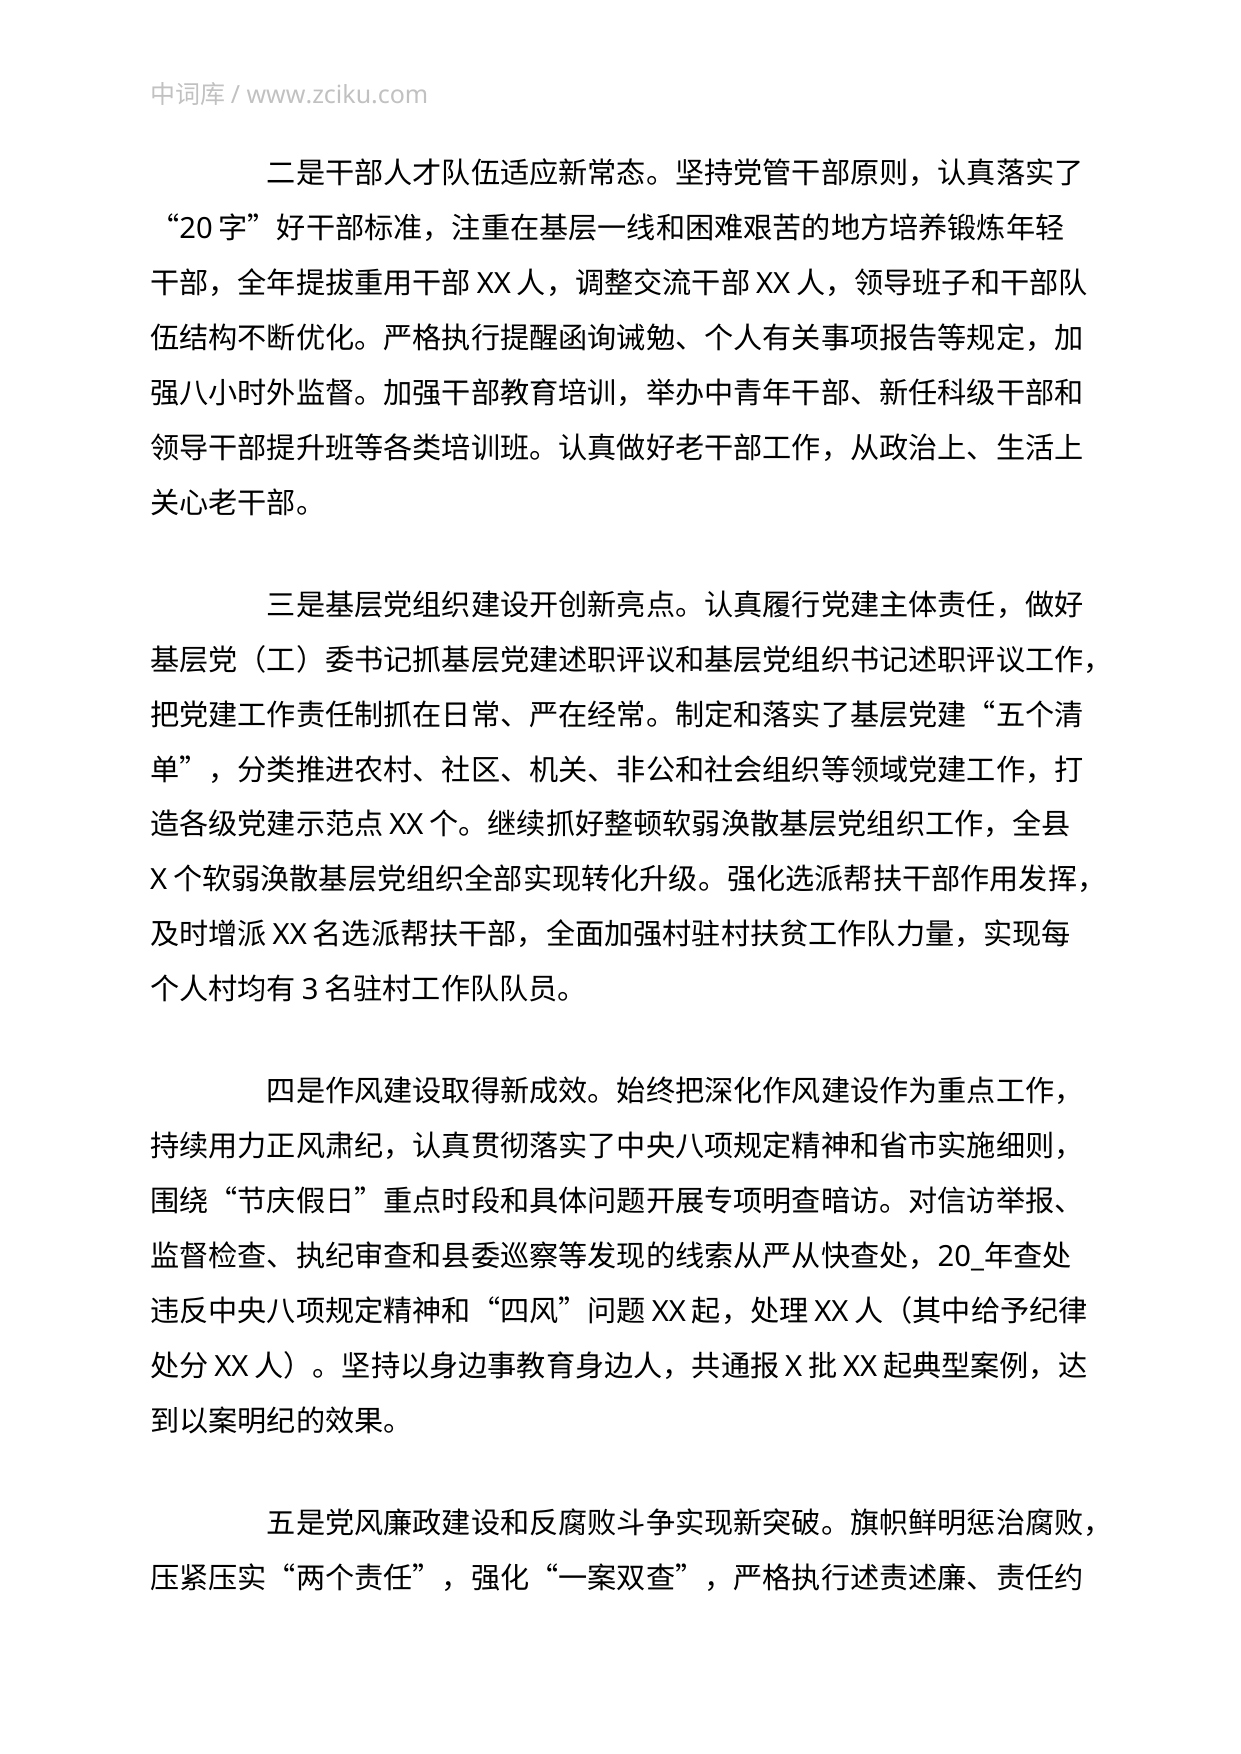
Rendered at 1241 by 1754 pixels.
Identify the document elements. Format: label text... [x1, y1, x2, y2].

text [150, 1499, 1090, 1597]
text 四是作风建设取得新成效。始终把深化作风建设作为重点工作，持续用力正风肃纪，认真贯彻落实了中央八项规定精神和省市实施细则，围绕“节庆假日”重点时段和具体问题开展专项明查暗访。对信访举报、监督检查、执纪审查和县委巡察等发现的线索从严从快查处，20_年查处违反中央八项规定精神和“四风”问题XX起，处理XX人（其中给予纪律处分XX人）。坚持以身边事教育身边人，共通报X批XX起典型案例，达到以案明纪的效果。 [150, 1068, 1090, 1440]
text 二是干部人才队伍适应新常态。坚持党管干部原则，认真落实了“20字”好干部标准，注重在基层一线和困难艰苦的地方培养锻炼年轻干部，全年提拔重用干部XX人，调整交流干部XX人，领导班子和干部队伍结构不断优化。严格执行提醒函询诫勉、个人有关事项报告等规定，加强八小时外监督。加强干部教育培训，举办中青年干部、新任科级干部和领导干部提升班等各类培训班。认真做好老干部工作，从政治上、生活上关心老干部。 [150, 150, 1090, 522]
text 三是基层党组织建设开创新亮点。认真履行党建主体责任，做好基层党（工）委书记抓基层党建述职评议和基层党组织书记述职评议工作，把党建工作责任制抓在日常、严在经常。制定和落实了基层党建“五个清单”，分类推进农村、社区、机关、非公和社会组织等领域党建工作，打造各级党建示范点XX个。继续抓好整顿软弱涣散基层党组织工作，全县X个软弱涣散基层党组织全部实现转化升级。强化选派帮扶干部作用发挥，及时增派XX名选派帮扶干部，全面加强村驻村扶贫工作队力量，实现每个人村均有3名驻村工作队队员。 [150, 581, 1090, 1008]
